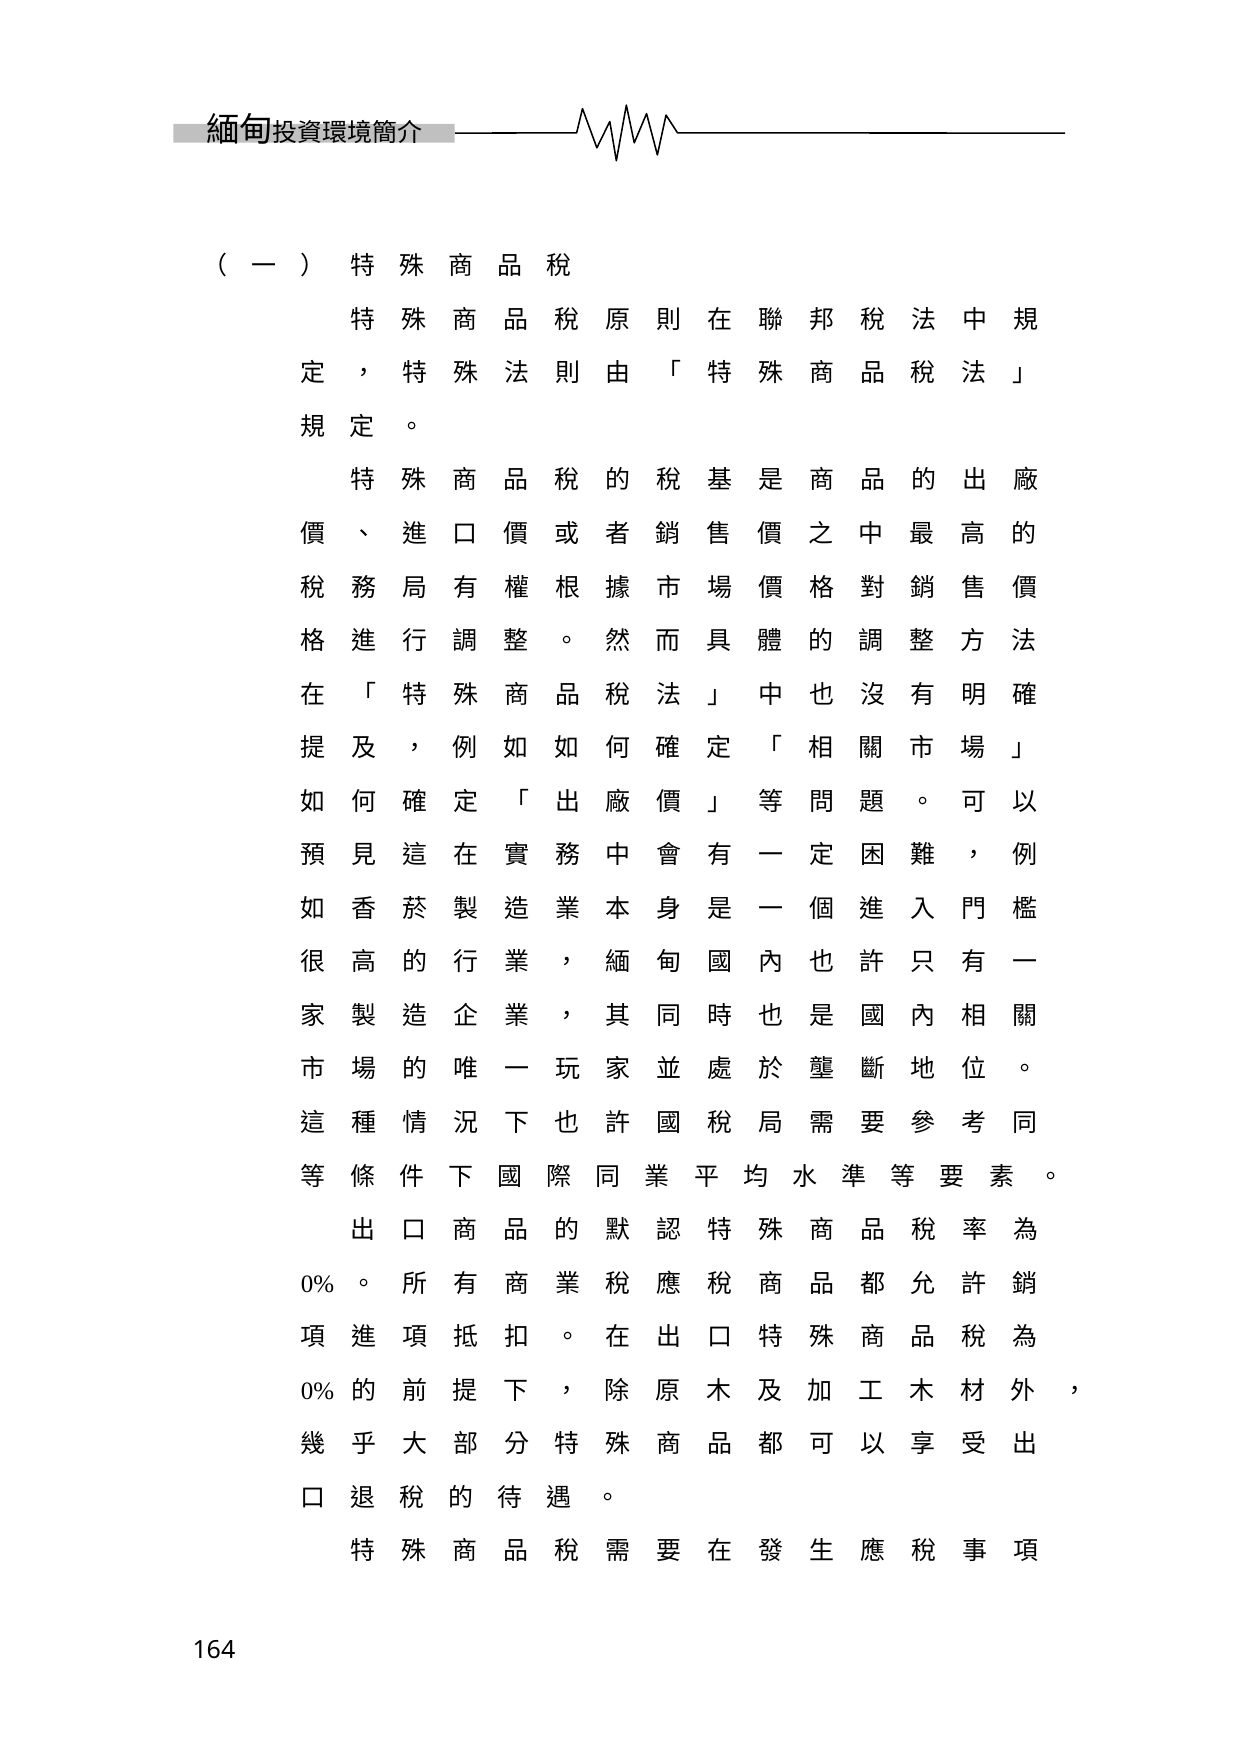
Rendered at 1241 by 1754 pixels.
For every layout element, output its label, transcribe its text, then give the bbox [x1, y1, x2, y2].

text 出口商品的默認特殊商品稅率為0%。所有商業稅應稅商品都允許銷項進項抵扣。在出口特殊商品稅為0%的前提下，除原木及加工木材外，幾乎大部分特殊商品都可以享受出口退稅的待遇。 [276, 1201, 1063, 1522]
text （一）特殊商品稅 [202, 237, 1063, 291]
text 特殊商品稅原則在聯邦稅法中規定，特殊法則由「特殊商品稅法」規定。 [276, 291, 1063, 451]
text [276, 1522, 1063, 1576]
text 特殊商品稅的稅基是商品的出廠價、進口價或者銷售價之中最高的。稅務局有權根據市場價格對銷售價格進行調整。然而具體的調整方法，在「特殊商品稅法」中也沒有明確提及，例如如何確定「相關市場」，如何確定「出廠價」等問題。可以預見這在實務中會有一定困難，例如香菸製造業本身是一個進入門檻很高的行業，緬甸國內也許只有一家製造企業，其同時也是國內相關市場的唯一玩家並處於壟斷地位。這種情況下也許國稅局需要參考同等條件下國際同業平均水準等要素。 [276, 451, 1063, 1201]
